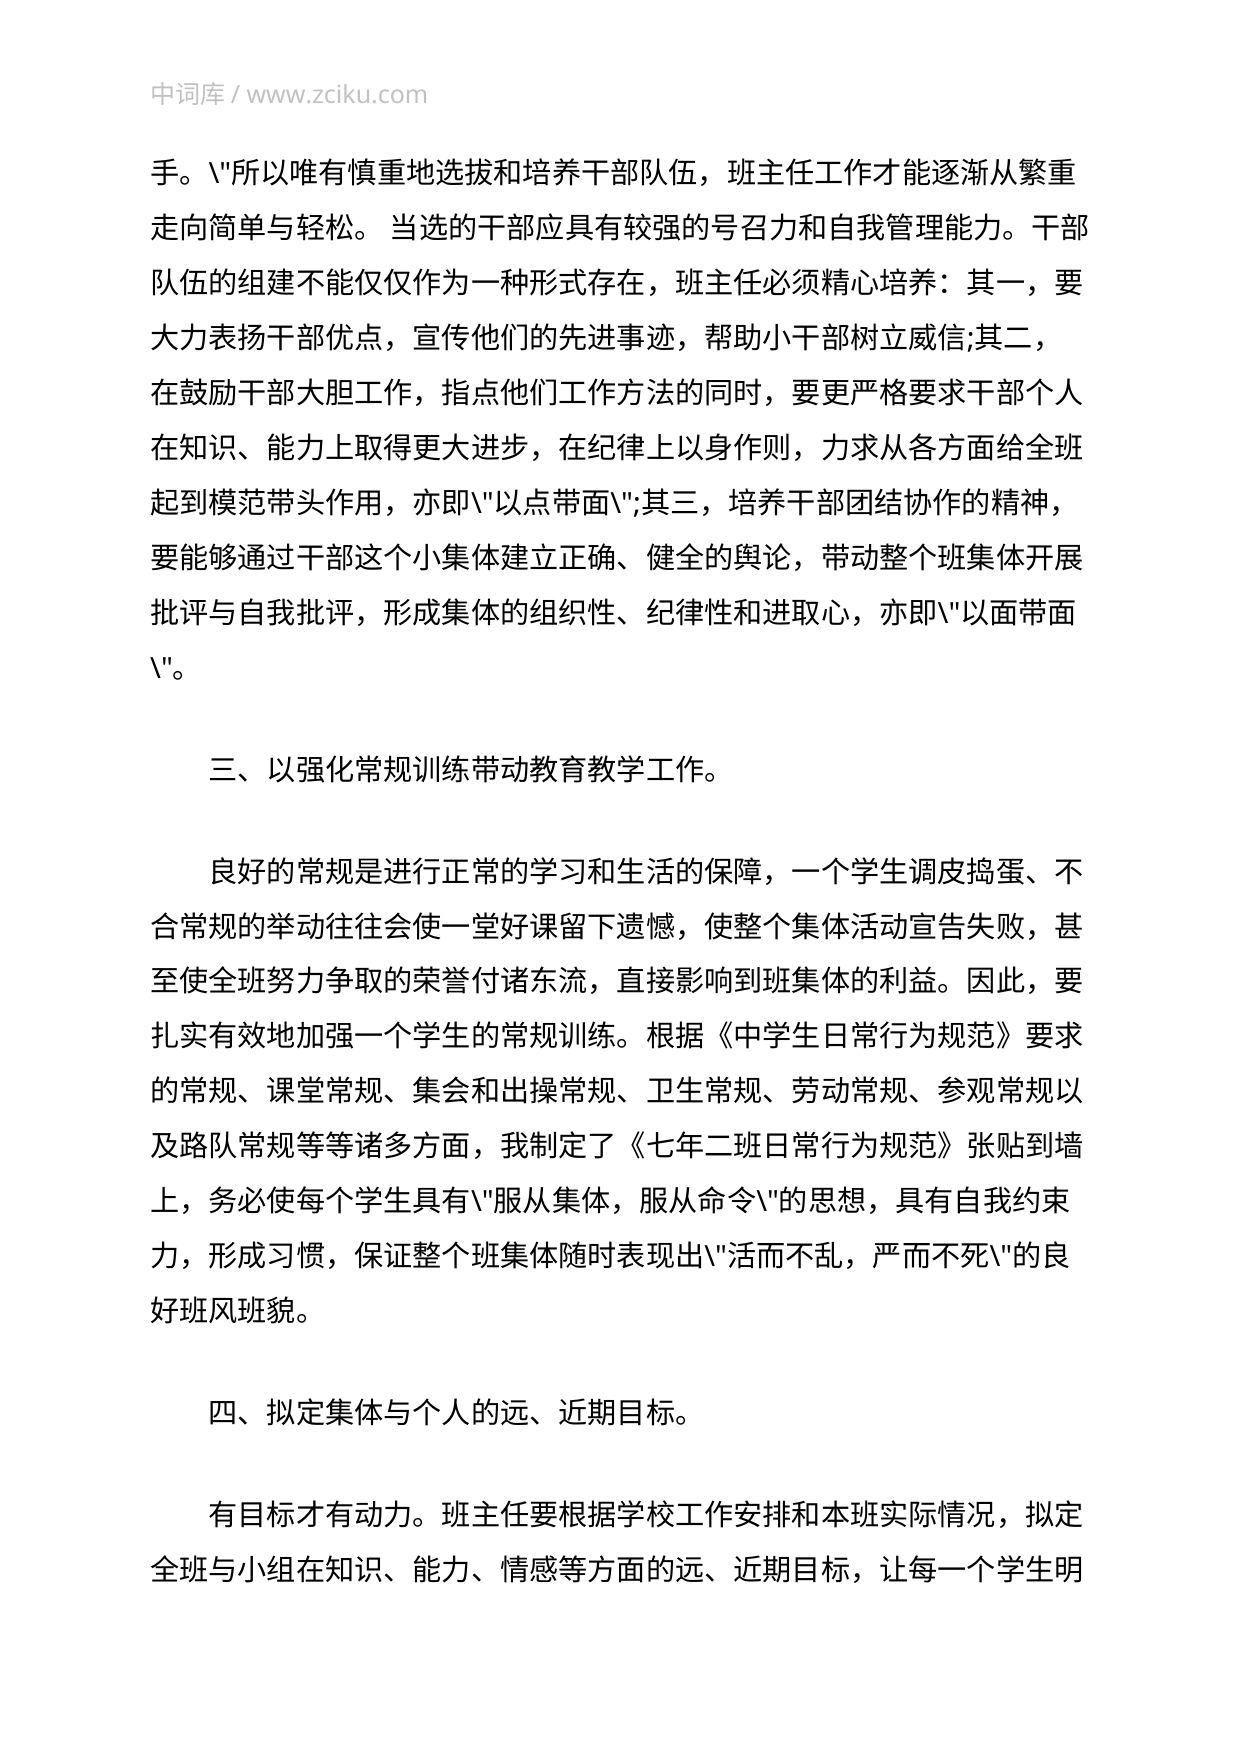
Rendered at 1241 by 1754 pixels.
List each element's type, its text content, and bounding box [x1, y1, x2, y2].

text 良好的常规是进行正常的学习和生活的保障，一个学生调皮捣蛋、不合常规的举动往往会使一堂好课留下遗憾，使整个集体活动宣告失败，甚至使全班努力争取的荣誉付诸东流，直接影响到班集体的利益。因此，要扎实有效地加强一个学生的常规训练。根据《中学生日常行为规范》要求的常规、课堂常规、集会和出操常规、卫生常规、劳动常规、参观常规以及路队常规等等诸多方面，我制定了《七年二班日常行为规范》张贴到墙上，务必使每个学生具有\"服从集体，服从命令\"的思想，具有自我约束力，形成习惯，保证整个班集体随时表现出\"活而不乱，严而不死\"的良好班风班貌。 [150, 848, 1090, 1330]
text 四、拟定集体与个人的远、近期目标。 [150, 1389, 1090, 1432]
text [150, 150, 1090, 687]
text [150, 1491, 1090, 1588]
text 三、以强化常规训练带动教育教学工作。 [150, 746, 1090, 789]
